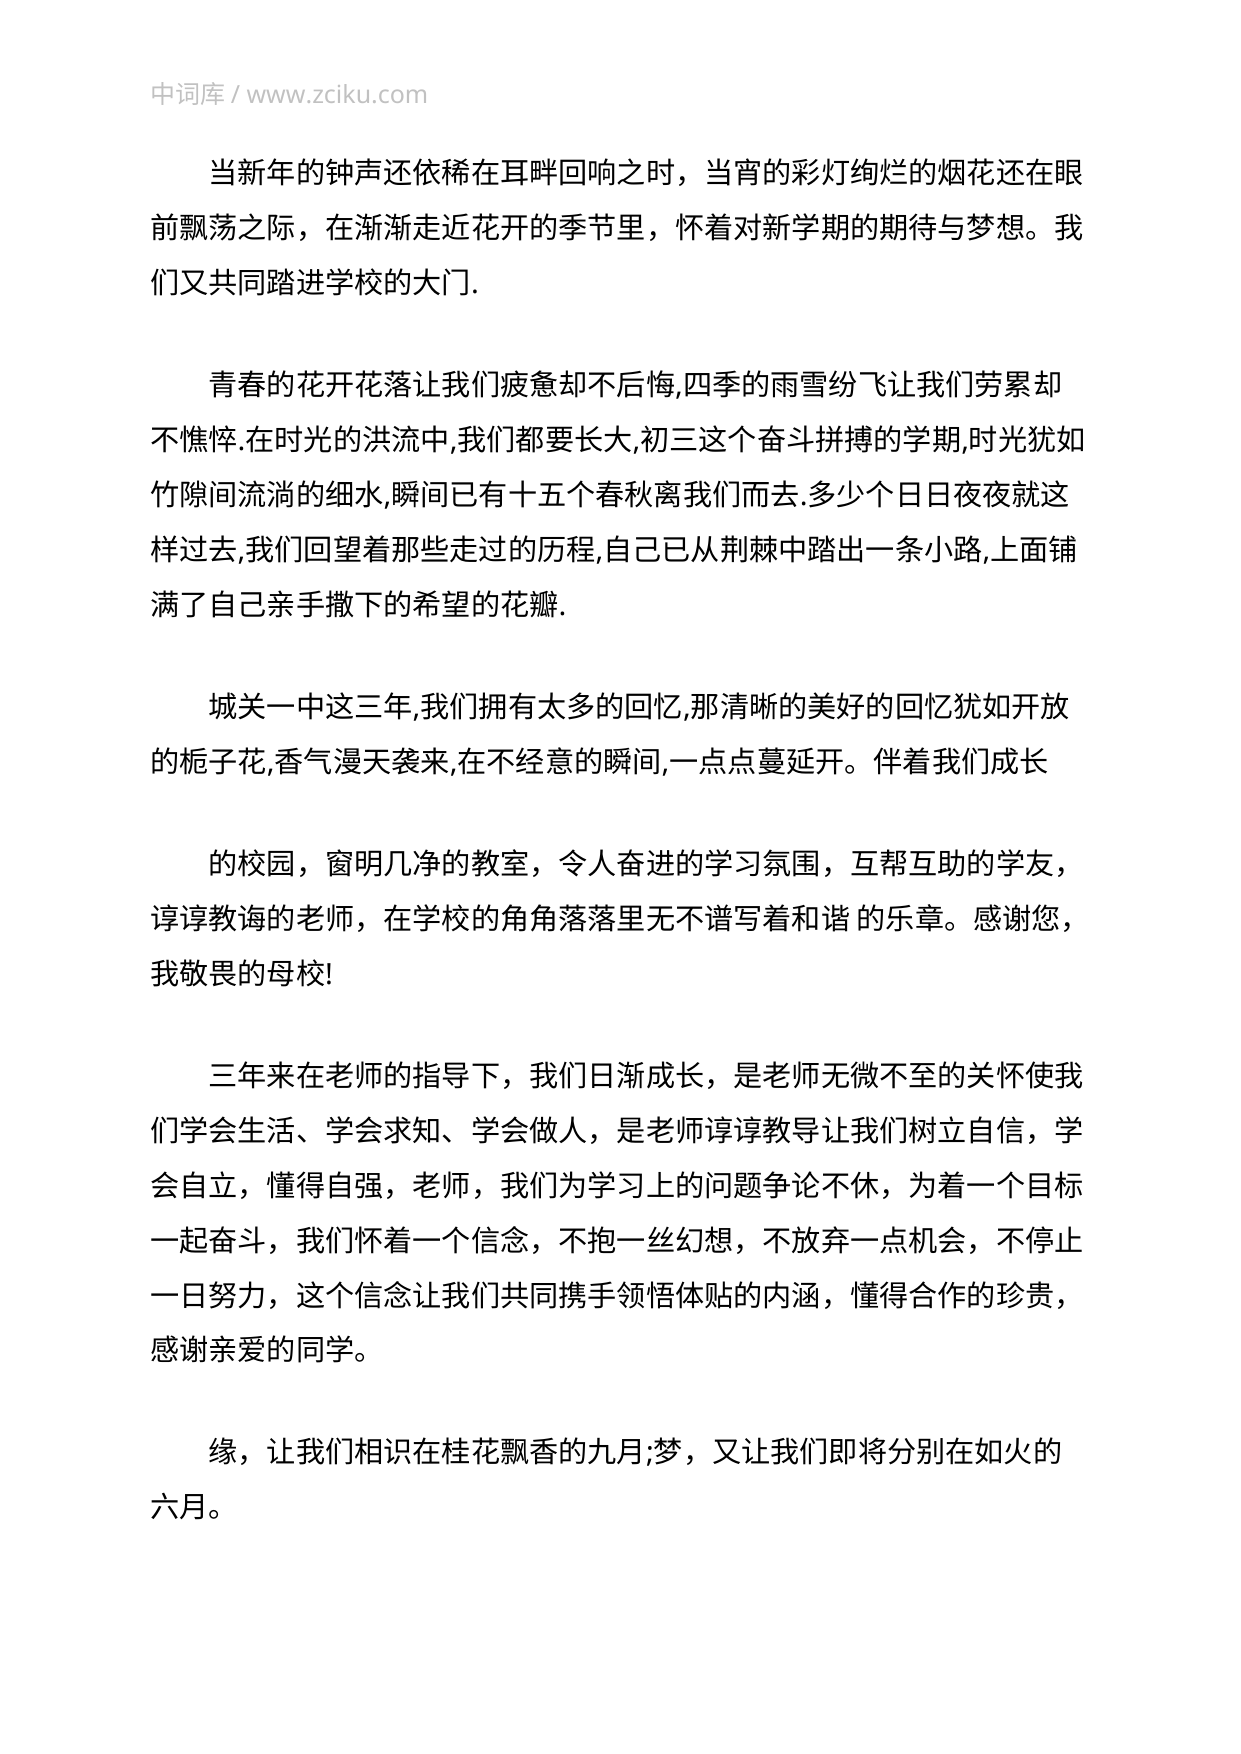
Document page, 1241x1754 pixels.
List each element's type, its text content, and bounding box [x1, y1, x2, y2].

text 城关一中这三年,我们拥有太多的回忆,那清晰的美好的回忆犹如开放的栀子花,香气漫天袭来,在不经意的瞬间,一点点蔓延开。伴着我们成长 [150, 684, 1090, 781]
text 的校园，窗明几净的教室，令人奋进的学习氛围，互帮互助的学友，谆谆教诲的老师，在学校的角角落落里无不谱写着和谐 的乐章。感谢您，我敬畏的母校! [150, 841, 1090, 993]
text 当新年的钟声还依稀在耳畔回响之时，当宵的彩灯绚烂的烟花还在眼前飘荡之际，在渐渐走近花开的季节里，怀着对新学期的期待与梦想。我们又共同踏进学校的大门. [150, 150, 1090, 302]
text 青春的花开花落让我们疲惫却不后悔,四季的雨雪纷飞让我们劳累却不憔悴.在时光的洪流中,我们都要长大,初三这个奋斗拼搏的学期,时光犹如竹隙间流淌的细水,瞬间已有十五个春秋离我们而去.多少个日日夜夜就这样过去,我们回望着那些走过的历程,自己已从荆棘中踏出一条小路,上面铺满了自己亲手撒下的希望的花瓣. [150, 362, 1090, 624]
text 缘，让我们相识在桂花飘香的九月;梦，又让我们即将分别在如火的六月。 [150, 1429, 1090, 1526]
text 三年来在老师的指导下，我们日渐成长，是老师无微不至的关怀使我们学会生活、学会求知、学会做人，是老师谆谆教导让我们树立自信，学会自立，懂得自强，老师，我们为学习上的问题争论不休，为着一个目标一起奋斗，我们怀着一个信念，不抱一丝幻想，不放弃一点机会，不停止一日努力，这个信念让我们共同携手领悟体贴的内涵，懂得合作的珍贵，感谢亲爱的同学。 [150, 1052, 1090, 1369]
